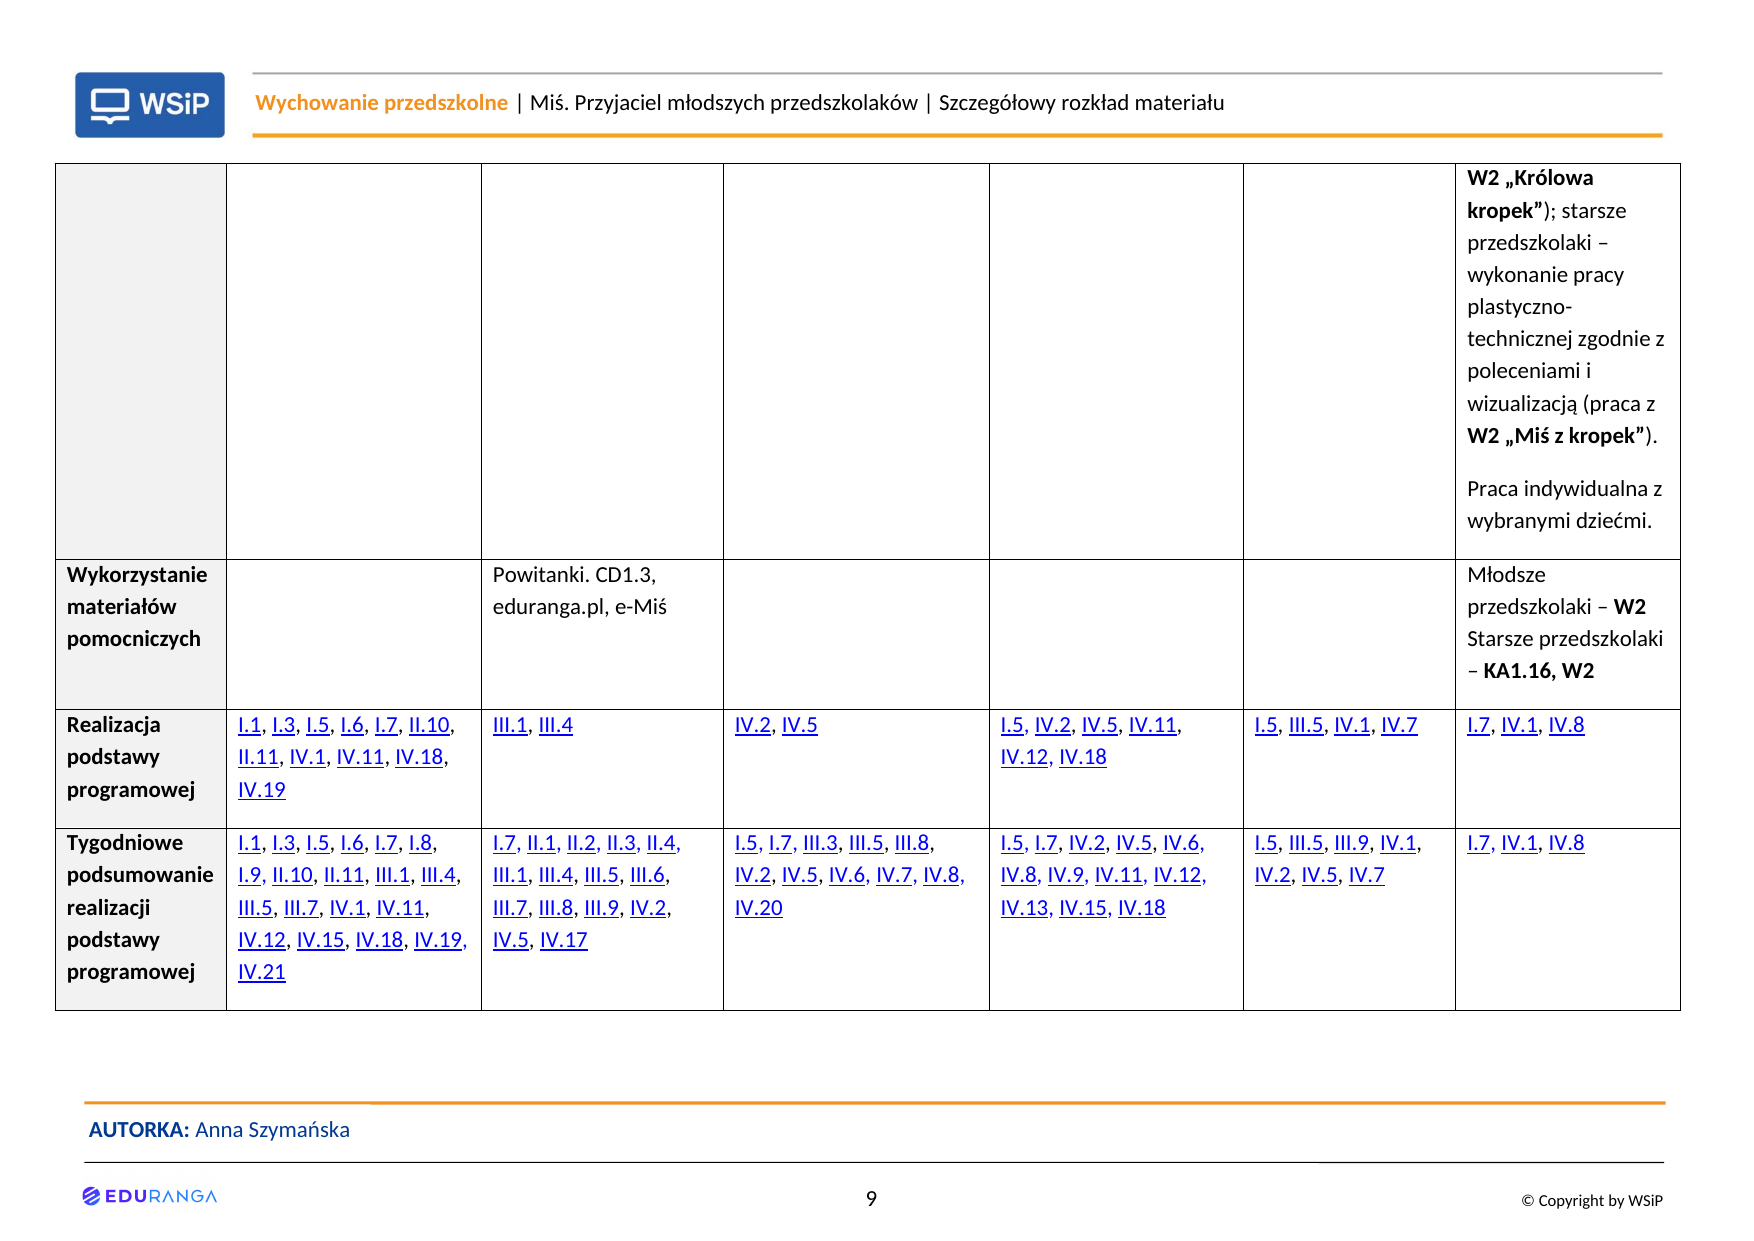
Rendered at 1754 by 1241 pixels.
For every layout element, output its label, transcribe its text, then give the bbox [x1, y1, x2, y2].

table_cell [990, 164, 1243, 559]
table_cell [1244, 164, 1455, 559]
table_cell III.1, III.4 [482, 710, 723, 827]
table_cell Tygodniowe podsumowanie realizacji podstawy programowej [56, 829, 226, 1010]
table_cell I.5, IV.2, IV.5, IV.11, IV.12, IV.18 [990, 710, 1243, 827]
table_cell Realizacja podstawy programowej [56, 710, 226, 827]
table_cell I.5, I.7, III.3, III.5, III.8, IV.2, IV.5, IV.6, IV.7, IV.8, IV.20 [724, 829, 989, 1010]
picture [82, 1171, 217, 1207]
table_cell Młodsze przedszkolaki – W2 Starsze przedszkolaki – KA1.16, W2 [1456, 560, 1680, 709]
table_cell Wykorzystanie materiałów pomocniczych [56, 560, 226, 709]
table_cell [724, 164, 989, 559]
picture [1, 0, 1754, 176]
table_cell I.1, I.3, I.5, I.6, I.7, II.10, II.11, IV.1, IV.11, IV.18, IV.19 [227, 710, 481, 827]
table_cell I.7, IV.1, IV.8 [1456, 829, 1680, 1010]
table_cell I.5, III.5, III.9, IV.1, IV.2, IV.5, IV.7 [1244, 829, 1455, 1010]
table_cell [227, 560, 481, 709]
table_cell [482, 164, 723, 559]
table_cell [227, 164, 481, 559]
table_cell I.7, II.1, II.2, II.3, II.4, III.1, III.4, III.5, III.6, III.7, III.8, III.9, IV.2, IV.5, IV.17 [482, 829, 723, 1010]
table_cell [990, 560, 1243, 709]
table_cell I.1, I.3, I.5, I.6, I.7, I.8, I.9, II.10, II.11, III.1, III.4, III.5, III.7, IV.1, IV.11, IV.12, IV.15, IV.18, IV.19, IV.21 [227, 829, 481, 1010]
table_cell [56, 164, 226, 559]
table_cell I.5, III.5, IV.1, IV.7 [1244, 710, 1455, 827]
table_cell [1456, 164, 1680, 559]
table_cell [1244, 560, 1455, 709]
table_cell I.7, IV.1, IV.8 [1456, 710, 1680, 827]
table_cell Powitanki. CD1.3, eduranga.pl, e-Miś [482, 560, 723, 709]
table_cell I.5, I.7, IV.2, IV.5, IV.6, IV.8, IV.9, IV.11, IV.12, IV.13, IV.15, IV.18 [990, 829, 1243, 1010]
table_cell IV.2, IV.5 [724, 710, 989, 827]
table_cell [724, 560, 989, 709]
